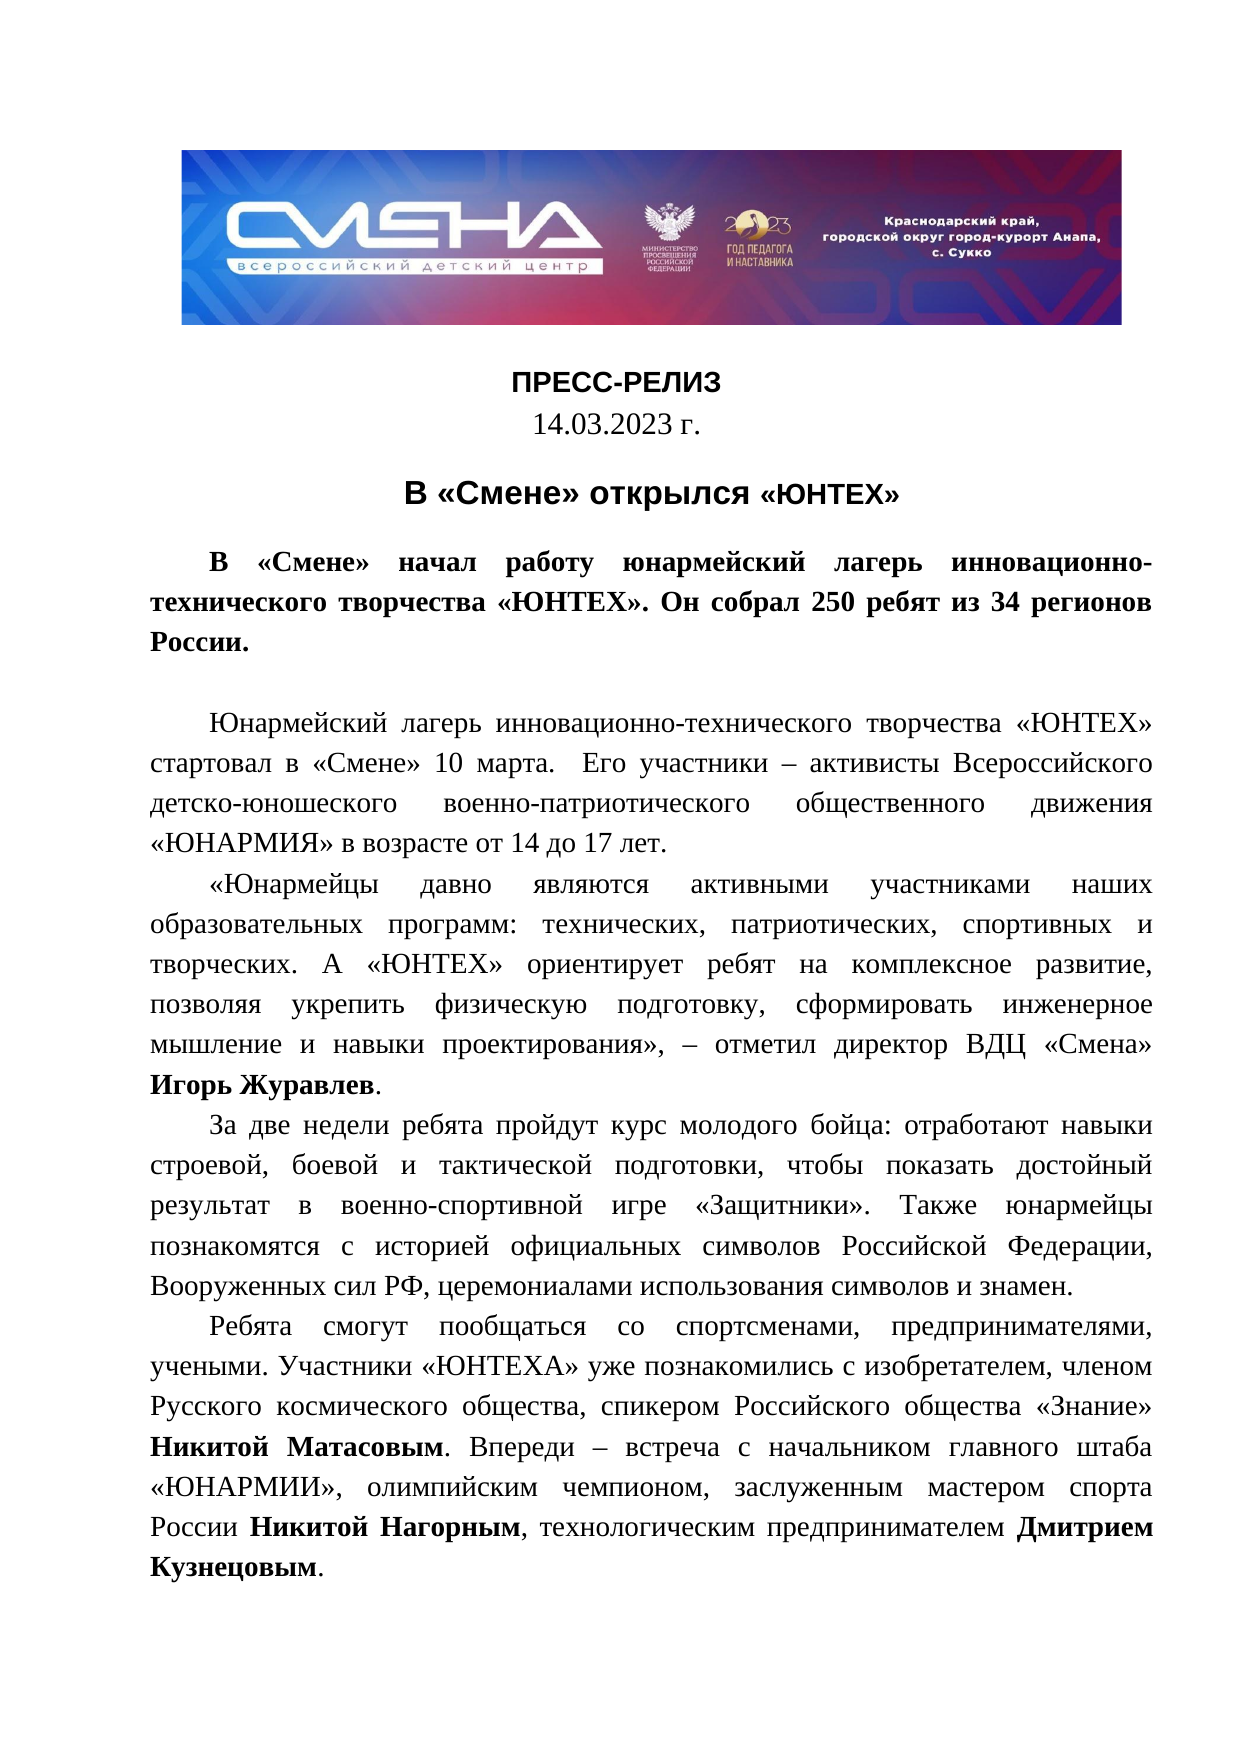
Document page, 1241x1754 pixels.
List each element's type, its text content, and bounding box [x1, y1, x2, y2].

text Ребята смогут пообщаться со спортсменами, предпринимателями, учеными. Участники «ЮНТЕХА» уже познакомились с изобретателем, членом Русского космического общества, спикером Российского общества «Знание» Никитой Матасовым. Впереди – встреча с начальником главного штаба «ЮНАРМИИ», олимпийским чемпионом, заслуженным мастером спорта России Никитой Нагорным, технологическим предпринимателем Дмитрием Кузнецовым. [150, 1308, 1153, 1583]
text Юнармейский лагерь инновационно-технического творчества «ЮНТЕХ» стартовал в «Смене» 10 марта. Его участники – активисты Всероссийского детско-юношеского военно-патриотического общественного движения «ЮНАРМИЯ» в возрасте от 14 до 17 лет. [150, 705, 1153, 859]
text ПРЕСС-РЕЛИЗ [79, 365, 1153, 398]
text 14.03.2023 г. [79, 405, 1153, 441]
text В «Смене» открылся «ЮНТЕХ» [150, 473, 1153, 511]
text В «Смене» начал работу юнармейский лагерь инновационно-технического творчества «ЮНТЕХ». Он собрал 250 ребят из 34 регионов России. [150, 544, 1153, 658]
picture [181, 150, 1122, 325]
text За две недели ребята пройдут курс молодого бойца: отработают навыки строевой, боевой и тактической подготовки, чтобы показать достойный результат в военно-спортивной игре «Защитники». Также юнармейцы познакомятся с историей официальных символов Российской Федерации, Вооруженных сил РФ, церемониалами использования символов и знамен. [150, 1107, 1153, 1301]
text «Юнармейцы давно являются активными участниками наших образовательных программ: технических, патриотических, спортивных и творческих. А «ЮНТЕХ» ориентирует ребят на комплексное развитие, позволяя укрепить физическую подготовку, сформировать инженерное мышление и навыки проектирования», – отметил директор ВДЦ «Смена» Игорь Журавлев. [150, 866, 1153, 1100]
